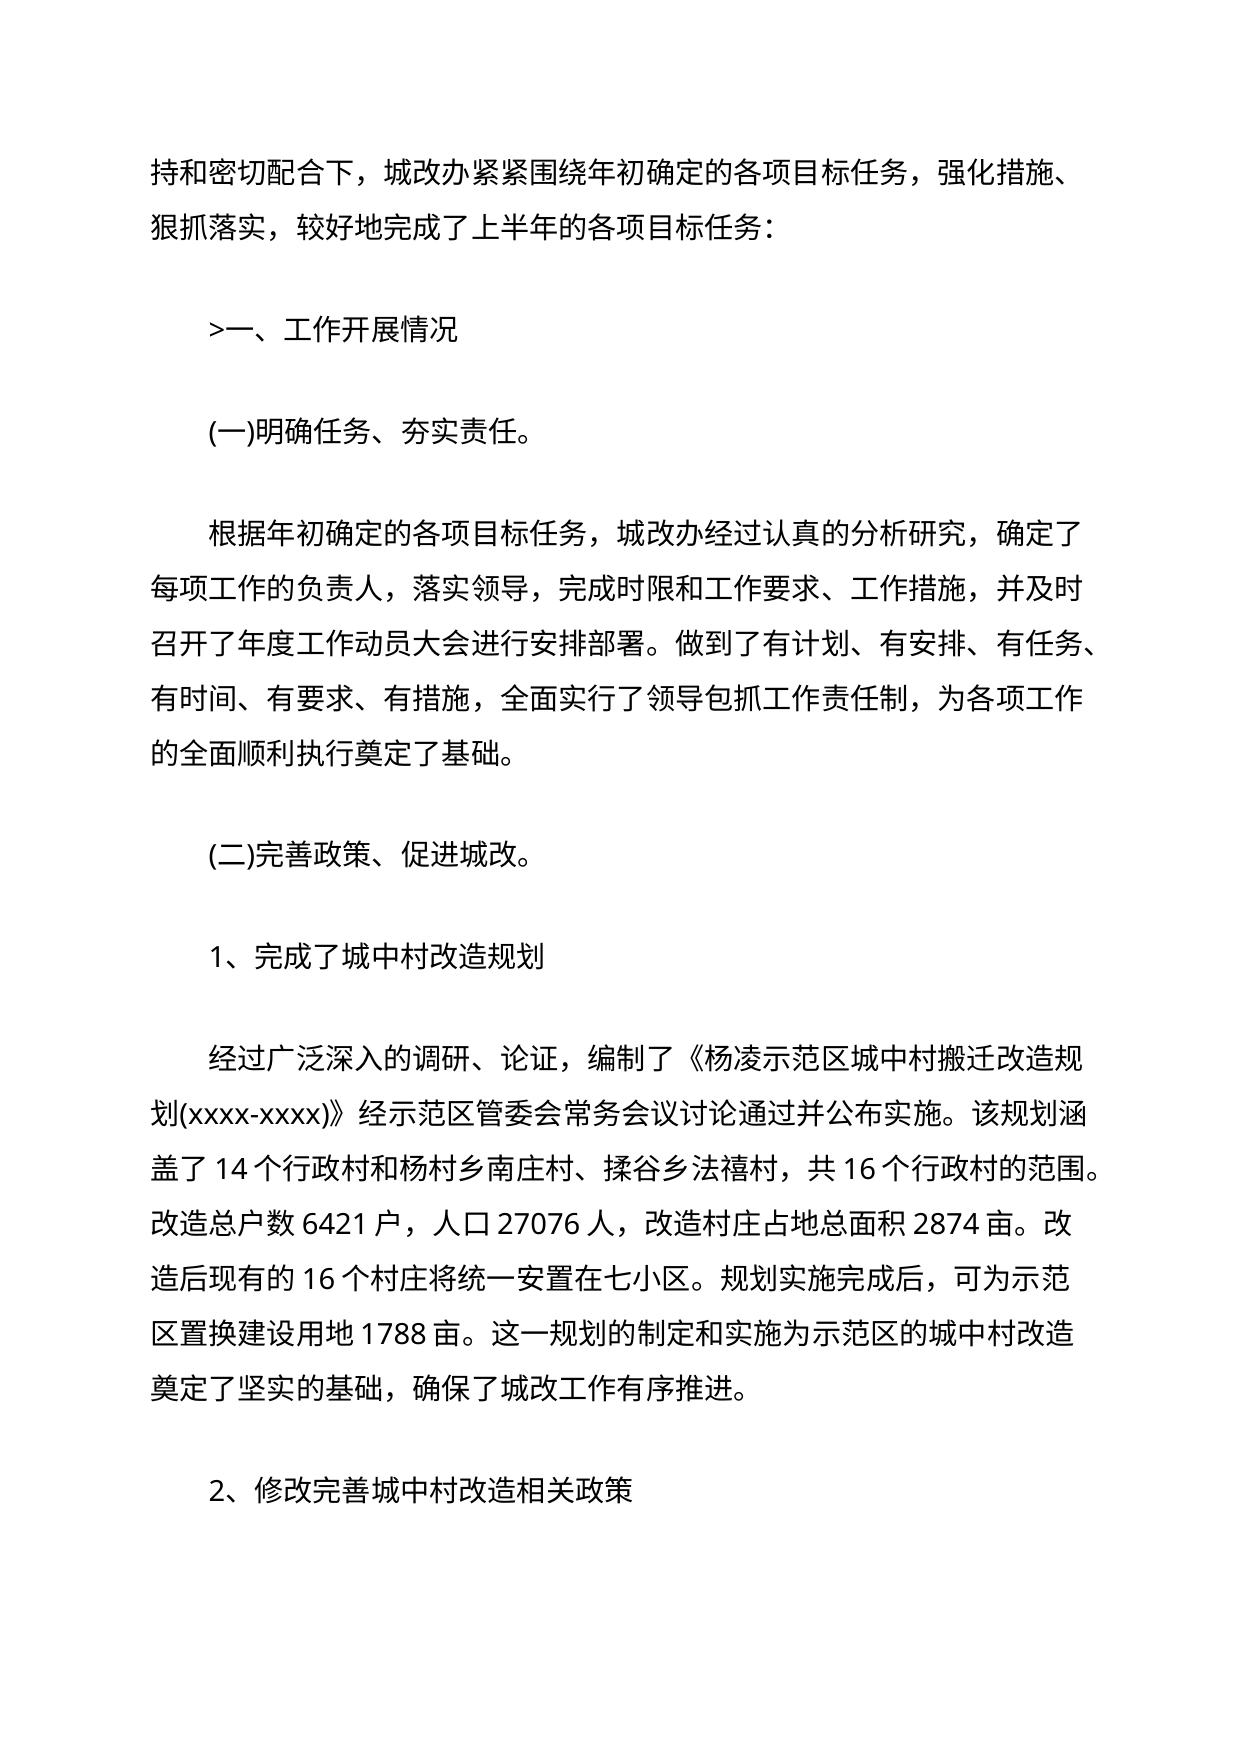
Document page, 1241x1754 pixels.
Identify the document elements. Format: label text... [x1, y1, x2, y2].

text 根据年初确定的各项目标任务，城改办经过认真的分析研究，确定了每项工作的负责人，落实领导，完成时限和工作要求、工作措施，并及时召开了年度工作动员大会进行安排部署。做到了有计划、有安排、有任务、有时间、有要求、有措施，全面实行了领导包抓工作责任制，为各项工作的全面顺利执行奠定了基础。 [150, 511, 1090, 772]
text (二)完善政策、促进城改。 [150, 832, 1090, 874]
text 2、修改完善城中村改造相关政策 [150, 1468, 1090, 1510]
text (一)明确任务、夯实责任。 [150, 409, 1090, 451]
text 经过广泛深入的调研、论证，编制了《杨凌示范区城中村搬迁改造规划(xxxx-xxxx)》经示范区管委会常务会议讨论通过并公布实施。该规划涵盖了14个行政村和杨村乡南庄村、揉谷乡法禧村，共16个行政村的范围。改造总户数6421户，人口27076人，改造村庄占地总面积2874亩。改造后现有的16个村庄将统一安置在七小区。规划实施完成后，可为示范区置换建设用地1788亩。这一规划的制定和实施为示范区的城中村改造奠定了坚实的基础，确保了城改工作有序推进。 [150, 1036, 1090, 1408]
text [150, 150, 1090, 247]
text >一、工作开展情况 [150, 307, 1090, 349]
text 1、完成了城中村改造规划 [150, 934, 1090, 976]
